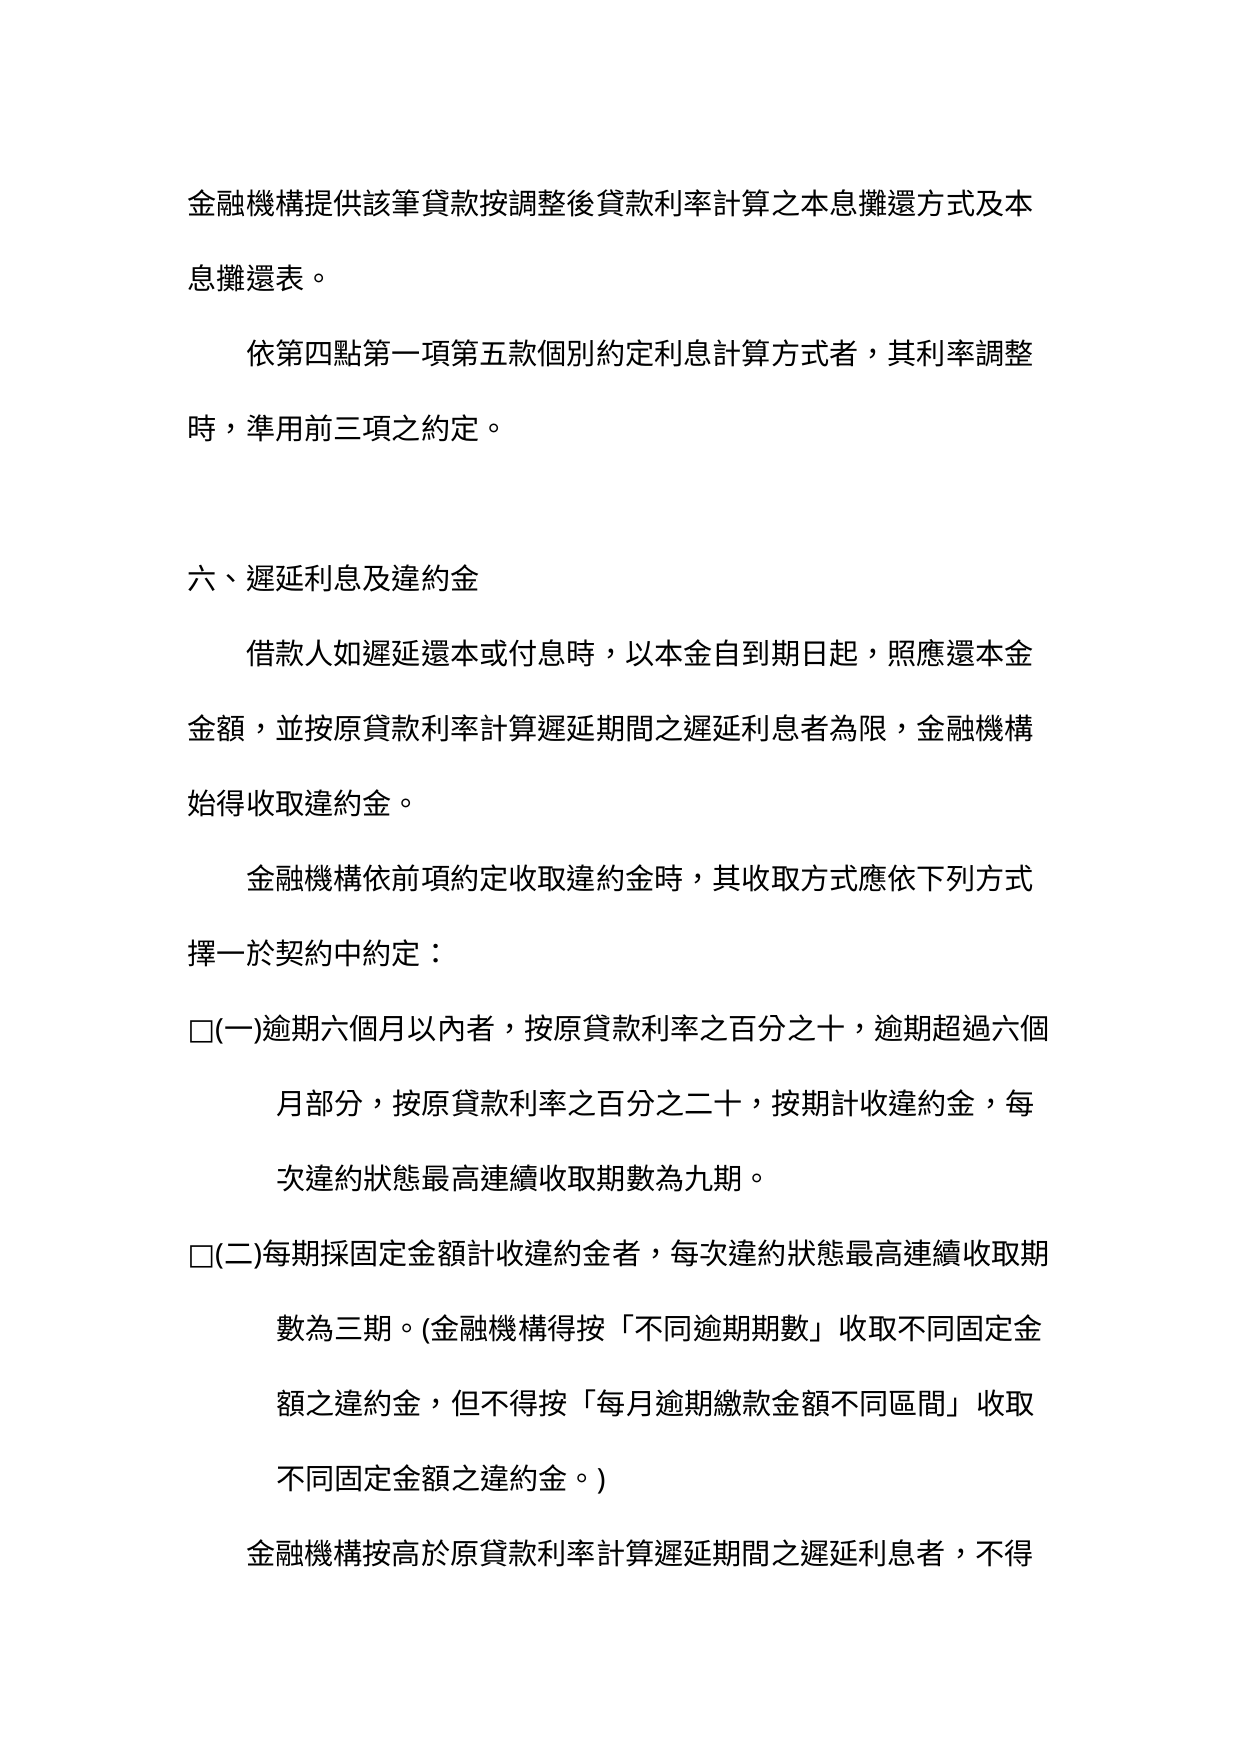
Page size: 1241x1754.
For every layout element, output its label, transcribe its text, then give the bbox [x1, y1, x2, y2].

text 金融機構依前項約定收取違約金時，其收取方式應依下列方式擇一於契約中約定： [187, 839, 1053, 989]
text □(一)逾期六個月以內者，按原貸款利率之百分之十，逾期超過六個月部分，按原貸款利率之百分之二十，按期計收違約金，每次違約狀態最高連續收取期數為九期。 [187, 989, 1053, 1214]
text 依第四點第一項第五款個別約定利息計算方式者，其利率調整時，準用前三項之約定。 [187, 314, 1053, 464]
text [187, 164, 1053, 314]
text 借款人如遲延還本或付息時，以本金自到期日起，照應還本金金額，並按原貸款利率計算遲延期間之遲延利息者為限，金融機構始得收取違約金。 [187, 614, 1053, 839]
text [187, 1514, 1053, 1589]
text 六、遲延利息及違約金 [187, 539, 1053, 614]
text □(二)每期採固定金額計收違約金者，每次違約狀態最高連續收取期數為三期。(金融機構得按「不同逾期期數」收取不同固定金額之違約金，但不得按「每月逾期繳款金額不同區間」收取不同固定金額之違約金。) [187, 1214, 1053, 1514]
